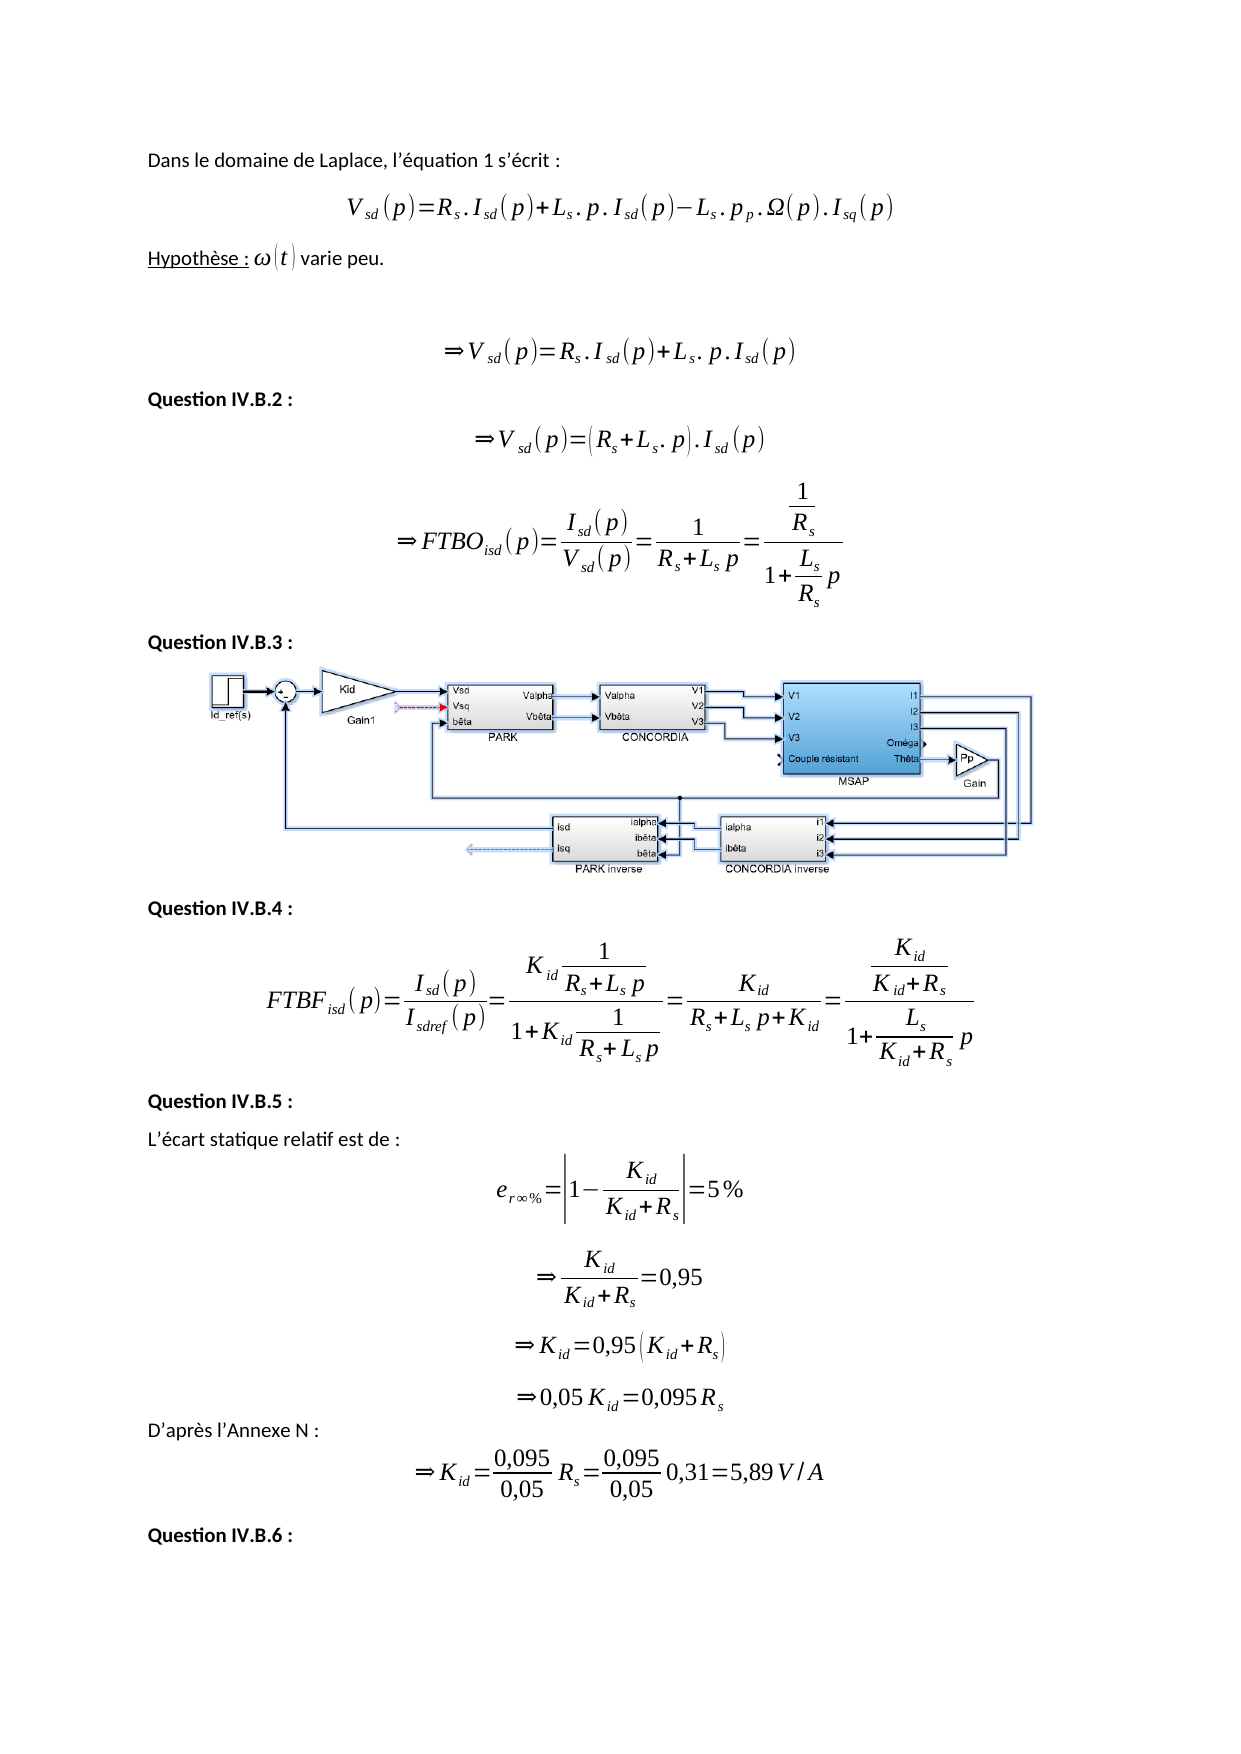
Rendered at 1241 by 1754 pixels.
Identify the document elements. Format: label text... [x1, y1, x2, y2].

text L’écart statique relatif est de : [148, 1126, 1093, 1152]
text Question IV.B.4 : [148, 895, 1093, 921]
text Question IV.B.5 : [148, 1088, 1093, 1114]
text Dans le domaine de Laplace, l’équation 1 s’écrit : [148, 148, 1093, 173]
text Question IV.B.3 : [148, 629, 1093, 654]
picture [198, 666, 1042, 883]
text Question IV.B.6 : [148, 1522, 1093, 1547]
text Question IV.B.2 : [148, 386, 1093, 412]
text Hypothèse : varie peu. [148, 242, 1093, 273]
text D’après l’Annexe N : [148, 1417, 1093, 1442]
